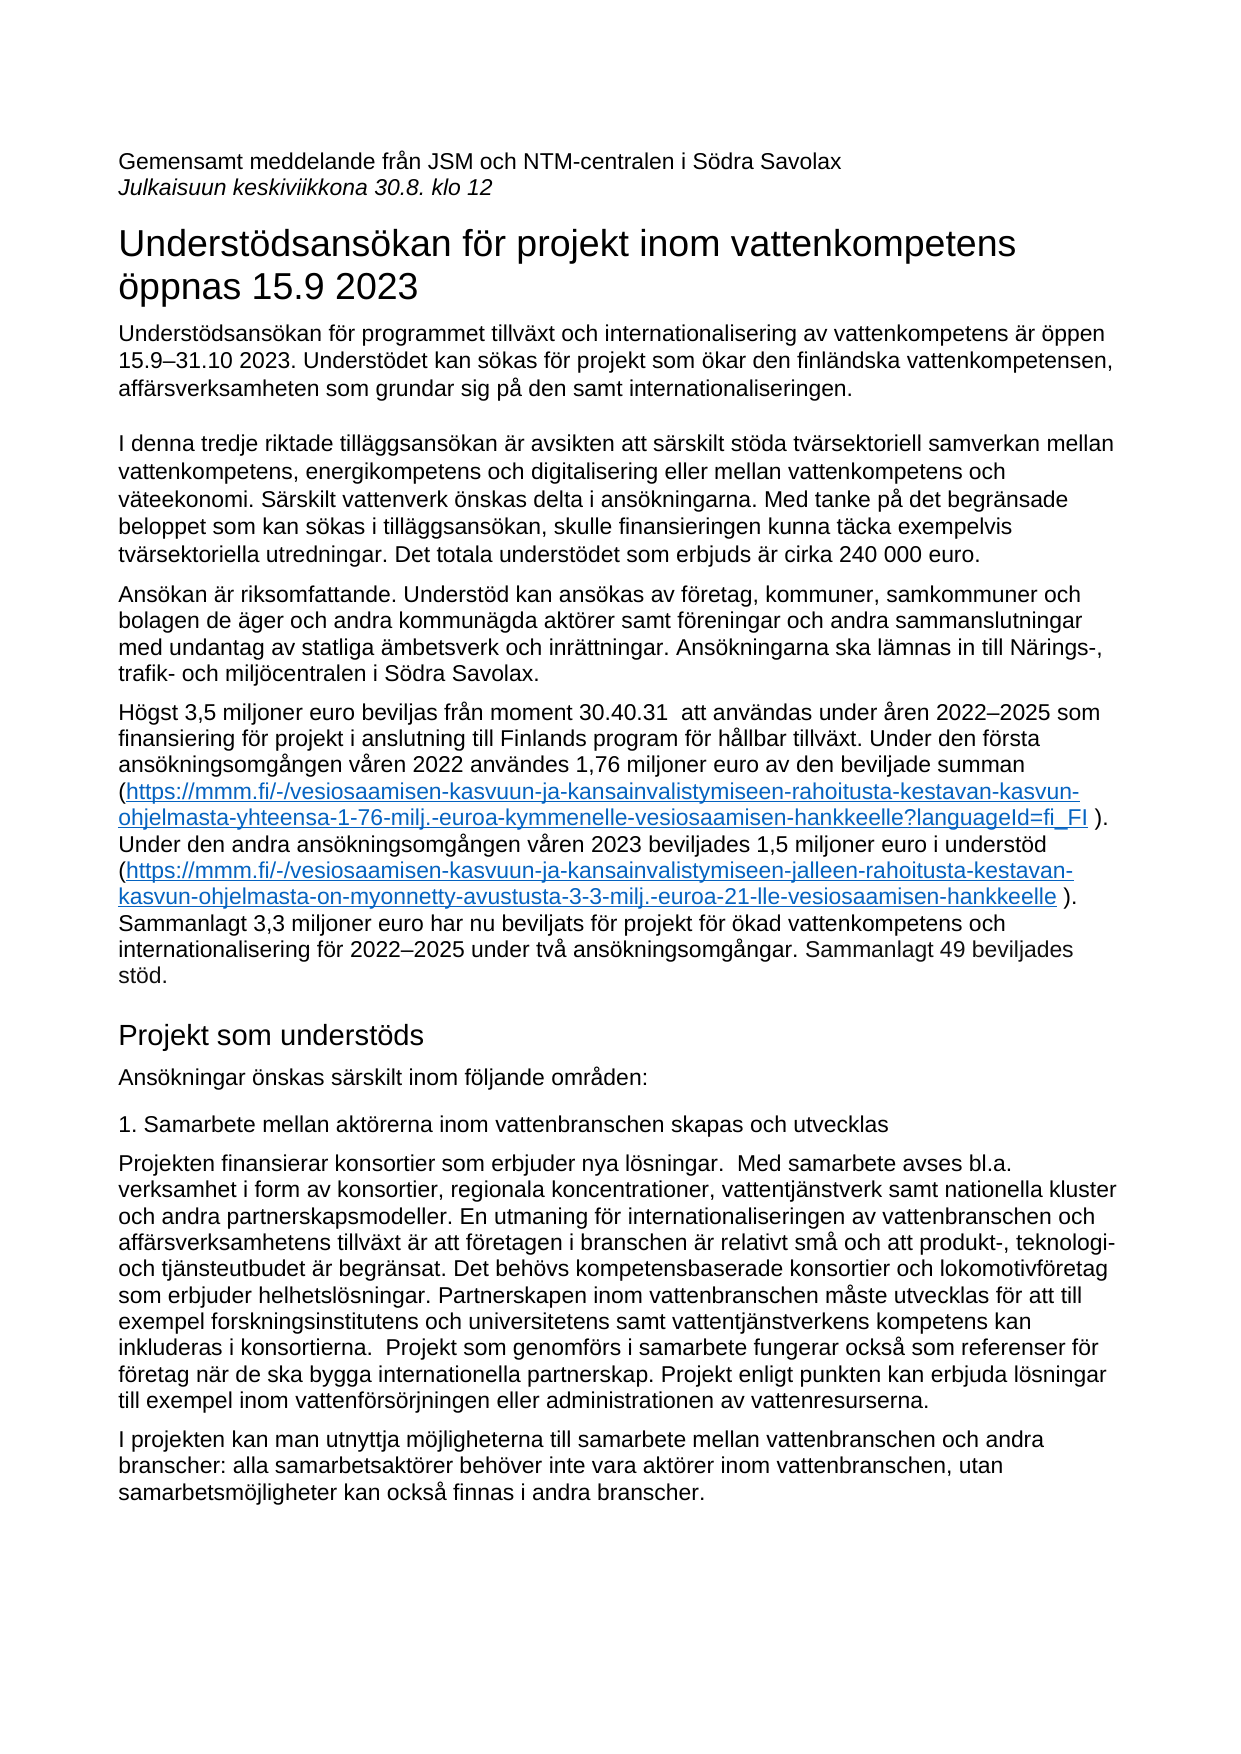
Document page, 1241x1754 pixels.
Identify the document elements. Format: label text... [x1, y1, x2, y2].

text Projekten finansierar konsortier som erbjuder nya lösningar. Med samarbete avses bl.a. verksamhet i form av konsortier, regionala koncentrationer, vattentjänstverk samt nationella kluster och andra partnerskapsmodeller. En utmaning för internationaliseringen av vattenbranschen och affärsverksamhetens tillväxt är att företagen i branschen är relativt små och att produkt-, teknologi- och tjänsteutbudet är begränsat. Det behövs kompetensbaserade konsortier och lokomotivföretag som erbjuder helhetslösningar. Partnerskapen inom vattenbranschen måste utvecklas för att till exempel forskningsinstitutens och universitetens samt vattentjänstverkens kompetens kan inkluderas i konsortierna. Projekt som genomförs i samarbete fungerar också som referenser för företag när de ska bygga internationella partnerskap. Projekt enligt punkten kan erbjuda lösningar till exempel inom vattenförsörjningen eller administrationen av vattenresurserna. [118, 1150, 1122, 1413]
text Ansökningar önskas särskilt inom följande områden: [118, 1064, 1122, 1090]
text Understödsansökan för programmet tillväxt och internationalisering av vattenkompetens är öppen 15.9–31.10 2023. Understödet kan sökas för projekt som ökar den finländska vattenkompetensen, affärsverksamheten som grundar sig på den samt internationaliseringen. [118, 320, 1122, 401]
subtitle 1. Samarbete mellan aktörerna inom vattenbranschen skapas och utvecklas [118, 1111, 1122, 1137]
text Ansökan är riksomfattande. Understöd kan ansökas av företag, kommuner, samkommuner och bolagen de äger och andra kommunägda aktörer samt föreningar och andra sammanslutningar med undantag av statliga ämbetsverk och inrättningar. Ansökningarna ska lämnas in till Närings-, trafik- och miljöcentralen i Södra Savolax. [118, 581, 1122, 686]
text I projekten kan man utnyttja möjligheterna till samarbete mellan vattenbranschen och andra branscher: alla samarbetsaktörer behöver inte vara aktörer inom vattenbranschen, utan samarbetsmöjligheter kan också finnas i andra branscher. [118, 1426, 1122, 1505]
text Julkaisuun keskiviikkona 30.8. klo 12 [118, 174, 1122, 200]
text Högst 3,5 miljoner euro beviljas från moment 30.40.31 att användas under åren 2022–2025 som finansiering för projekt i anslutning till Finlands program för hållbar tillväxt. Under den första ansökningsomgången våren 2022 användes 1,76 miljoner euro av den beviljade summan (https://mmm.fi/-/vesiosaamisen-kasvuun-ja-kansainvalistymiseen-rahoitusta-kestavan-kasvun-ohjelmasta-yhteensa-1-76-milj.-euroa-kymmenelle-vesiosaamisen-hankkeelle?languageId=fi_FI ). Under den andra ansökningsomgången våren 2023 beviljades 1,5 miljoner euro i understöd (https://mmm.fi/-/vesiosaamisen-kasvuun-ja-kansainvalistymiseen-jalleen-rahoitusta-kestavan-kasvun-ohjelmasta-on-myonnetty-avustusta-3-3-milj.-euroa-21-lle-vesiosaamisen-hankkeelle ). Sammanlagt 3,3 miljoner euro har nu beviljats för projekt för ökad vattenkompetens och internationalisering för 2022–2025 under två ansökningsomgångar. Sammanlagt 49 beviljades stöd. [118, 699, 1122, 989]
subtitle Projekt som understöds [118, 1018, 1122, 1051]
subtitle Understödsansökan för projekt inom vattenkompetens öppnas 15.9 2023 [118, 221, 1122, 307]
text Gemensamt meddelande från JSM och NTM-centralen i Södra Savolax [118, 148, 1122, 174]
text I denna tredje riktade tilläggsansökan är avsikten att särskilt stöda tvärsektoriell samverkan mellan vattenkompetens, energikompetens och digitalisering eller mellan vattenkompetens och väteekonomi. Särskilt vattenverk önskas delta i ansökningarna. Med tanke på det begränsade beloppet som kan sökas i tilläggsansökan, skulle finansieringen kunna täcka exempelvis tvärsektoriella utredningar. Det totala understödet som erbjuds är cirka 240 000 euro. [118, 430, 1122, 567]
